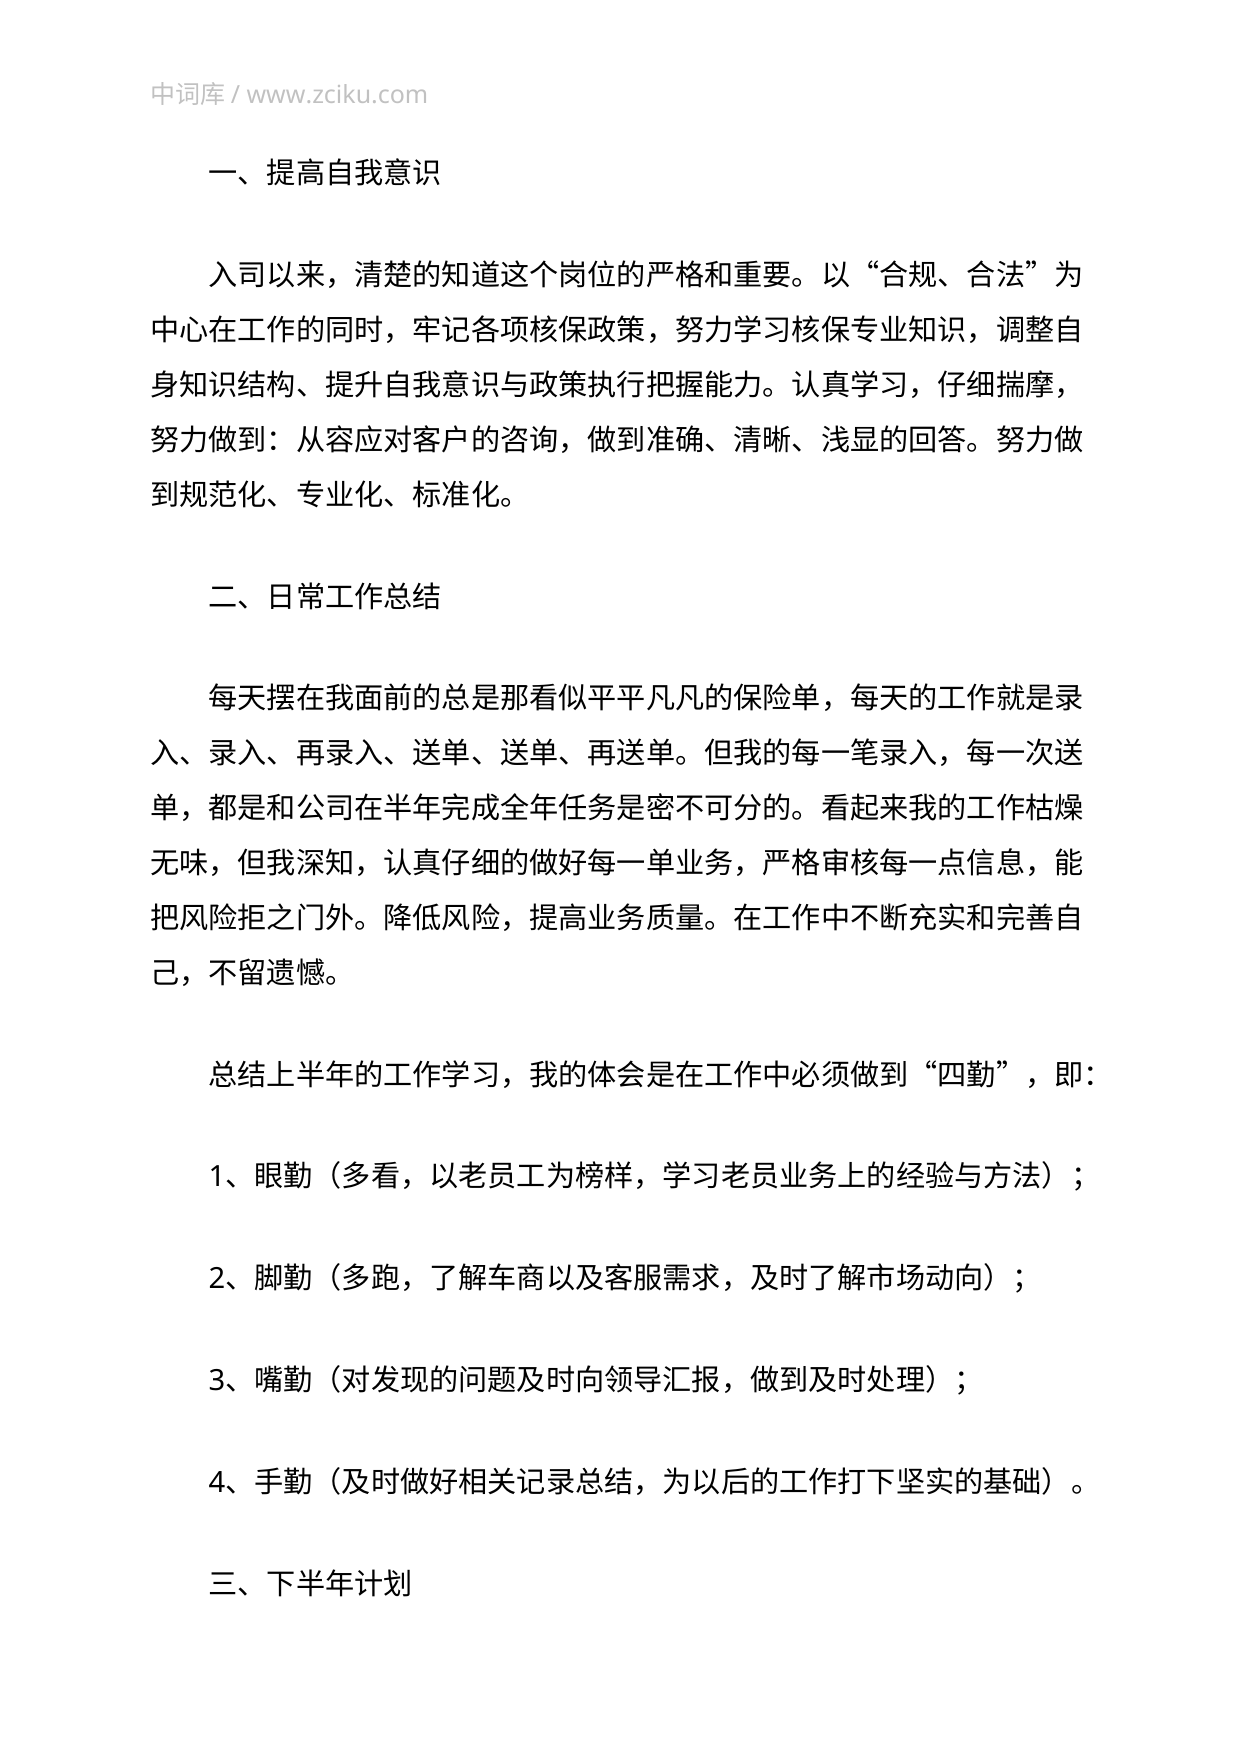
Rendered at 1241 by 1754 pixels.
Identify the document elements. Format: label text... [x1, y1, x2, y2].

text 三、下半年计划 [150, 1561, 1090, 1603]
text 每天摆在我面前的总是那看似平平凡凡的保险单，每天的工作就是录入、录入、再录入、送单、送单、再送单。但我的每一笔录入，每一次送单，都是和公司在半年完成全年任务是密不可分的。看起来我的工作枯燥无味，但我深知，认真仔细的做好每一单业务，严格审核每一点信息，能把风险拒之门外。降低风险，提高业务质量。在工作中不断充实和完善自己，不留遗憾。 [150, 675, 1090, 992]
text 二、日常工作总结 [150, 573, 1090, 615]
text 入司以来，清楚的知道这个岗位的严格和重要。以“合规、合法”为中心在工作的同时，牢记各项核保政策，努力学习核保专业知识，调整自身知识结构、提升自我意识与政策执行把握能力。认真学习，仔细揣摩，努力做到：从容应对客户的咨询，做到准确、清晰、浅显的回答。努力做到规范化、专业化、标准化。 [150, 252, 1090, 514]
text 4、手勤（及时做好相关记录总结，为以后的工作打下坚实的基础）。 [150, 1459, 1090, 1501]
text 3、嘴勤（对发现的问题及时向领导汇报，做到及时处理）； [150, 1357, 1090, 1399]
text 2、脚勤（多跑，了解车商以及客服需求，及时了解市场动向）； [150, 1255, 1090, 1297]
text 一、提高自我意识 [150, 150, 1090, 192]
text 总结上半年的工作学习，我的体会是在工作中必须做到“四勤”，即： [150, 1051, 1090, 1093]
text 1、眼勤（多看，以老员工为榜样，学习老员业务上的经验与方法）； [150, 1153, 1090, 1195]
